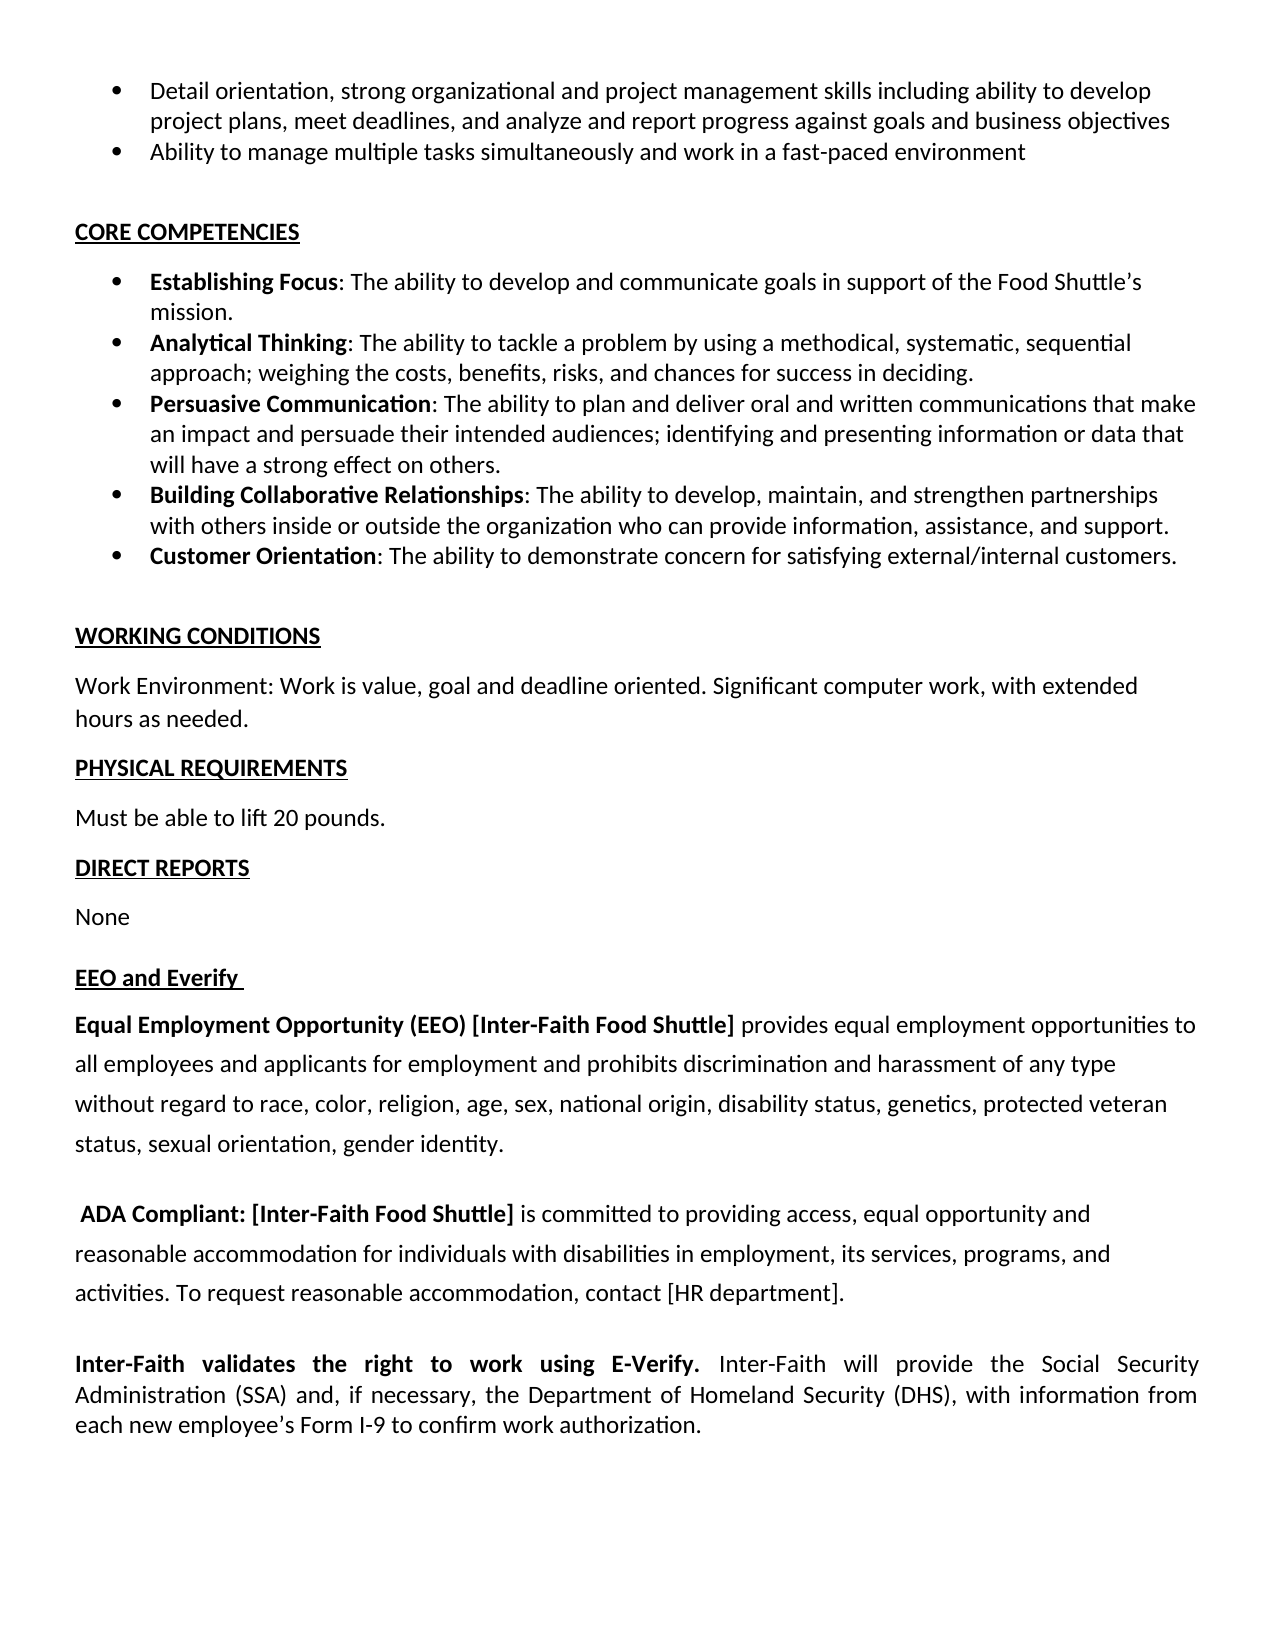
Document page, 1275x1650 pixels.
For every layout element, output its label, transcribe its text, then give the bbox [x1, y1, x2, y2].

text Inter-Faith validates the right to work using E-Verify. Inter-Faith will provide the Social Security Administration (SSA) and, if necessary, the Department of Homeland Security (DHS), with information from each new employee’s Form I-9 to confirm work authorization. [75, 1348, 1200, 1440]
text EEO and Everify [75, 962, 1160, 992]
text ADA Compliant: [Inter-Faith Food Shuttle] is committed to providing access, equal opportunity and reasonable accommodation for individuals with disabilities in employment, its services, programs, and activities. To request reasonable accommodation, contact [HR department]. [74, 1198, 1200, 1308]
text WORKING CONDITIONS [75, 621, 1200, 651]
text PHYSICAL REQUIREMENTS [75, 753, 1200, 783]
list Analytical Thinking: The ability to tackle a problem by using a methodical, systematic, sequential approach; weighing the costs, benefits, risks, and chances for success in deciding. [112, 327, 1200, 388]
list Establishing Focus: The ability to develop and communicate goals in support of the Food Shuttle’s mission. [112, 266, 1200, 327]
text CORE COMPETENCIES [75, 216, 1200, 247]
text None [75, 901, 1200, 932]
list Persuasive Communication: The ability to plan and deliver oral and written communications that make an impact and persuade their intended audiences; identifying and presenting information or data that will have a strong effect on others. [112, 388, 1200, 479]
list Customer Orientation: The ability to demonstrate concern for satisfying external/internal customers. [112, 540, 1200, 571]
text Equal Employment Opportunity (EEO) [Inter-Faith Food Shuttle] provides equal employment opportunities to all employees and applicants for employment and prohibits discrimination and harassment of any type without regard to race, color, religion, age, sex, national origin, disability status, genetics, protected veteran status, sexual orientation, gender identity. [74, 1009, 1200, 1158]
text Work Environment: Work is value, goal and deadline oriented. Significant computer work, with extended hours as needed. [75, 670, 1200, 733]
list Building Collaborative Relationships: The ability to develop, maintain, and strengthen partnerships with others inside or outside the organization who can provide information, assistance, and support. [112, 479, 1200, 540]
text Must be able to lift 20 pounds. [75, 802, 1200, 833]
list Detail orientation, strong organizational and project management skills including ability to develop project plans, meet deadlines, and analyze and report progress against goals and business objectives [112, 75, 1200, 136]
list Ability to manage multiple tasks simultaneously and work in a fast-paced environment [112, 136, 1200, 167]
text DIRECT REPORTS [75, 852, 1200, 882]
